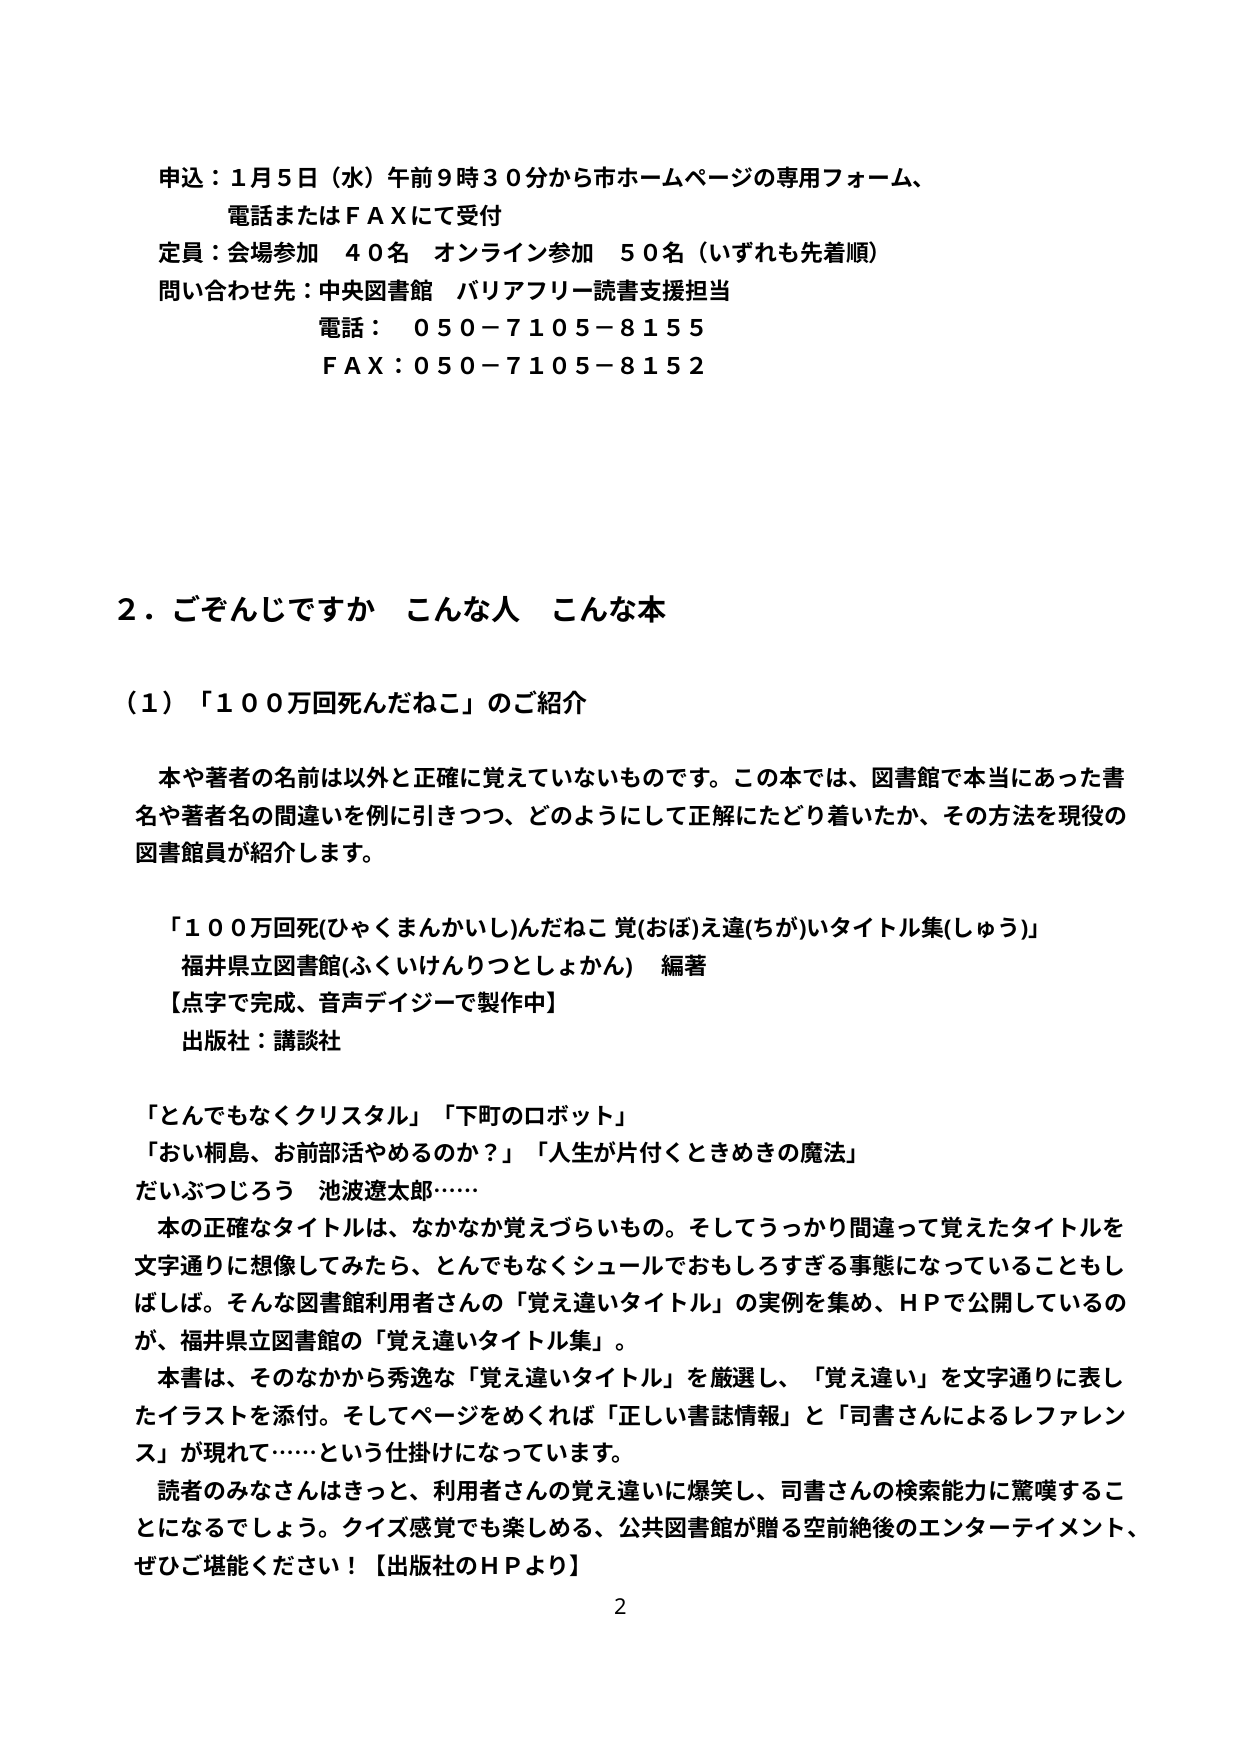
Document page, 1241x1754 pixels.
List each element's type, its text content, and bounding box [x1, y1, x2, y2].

text 「１００万回死(ひゃくまんかいし)んだねこ 覚(おぼ)え違(ちが)いタイトル集(しゅう)」 [112, 908, 1128, 946]
text 問い合わせ先：中央図書館 バリアフリー読書支援担当 [112, 271, 1128, 308]
text （１）「１００万回死んだねこ」のご紹介 [112, 683, 1128, 721]
text 本書は、そのなかから秀逸な「覚え違いタイトル」を厳選し、「覚え違い」を文字通りに表したイラストを添付。そしてページをめくれば「正しい書誌情報」と「司書さんによるレファレンス」が現れて……という仕掛けになっています。 [134, 1358, 1128, 1471]
text 【点字で完成、音声デイジーで製作中】 [112, 983, 1128, 1021]
text 本や著者の名前は以外と正確に覚えていないものです。この本では、図書館で本当にあった書名や著者名の間違いを例に引きつつ、どのようにして正解にたどり着いたか、その方法を現役の図書館員が紹介します。 [112, 758, 1128, 871]
text 本の正確なタイトルは、なかなか覚えづらいもの。そしてうっかり間違って覚えたタイトルを文字通りに想像してみたら、とんでもなくシュールでおもしろすぎる事態になっていることもしばしば。そんな図書館利用者さんの「覚え違いタイトル」の実例を集め、ＨＰで公開しているのが、福井県立図書館の「覚え違いタイトル集」。 [134, 1208, 1128, 1358]
text ＦＡＸ：０５０－７１０５－８１５２ [112, 346, 1128, 383]
text 電話またはＦＡＸにて受付 [112, 196, 1128, 233]
text 定員：会場参加 ４０名 オンライン参加 ５０名（いずれも先着順） [112, 233, 1128, 271]
text 「おい桐島、お前部活やめるのか？」「人生が片付くときめきの魔法」 [112, 1133, 1128, 1171]
text 出版社：講談社 [112, 1021, 1128, 1058]
text だいぶつじろう 池波遼太郎…… [112, 1171, 1128, 1208]
text 電話： ０５０－７１０５－８１５５ [112, 308, 1128, 346]
text ２．ごぞんじですか こんな人 こんな本 [112, 571, 1128, 646]
text 申込：１月５日（水）午前９時３０分から市ホームページの専用フォーム、 [112, 158, 1128, 196]
text 福井県立図書館(ふくいけんりつとしょかん) 編著 [112, 946, 1128, 983]
text 「とんでもなくクリスタル」「下町のロボット」 [112, 1096, 1128, 1133]
text 読者のみなさんはきっと、利用者さんの覚え違いに爆笑し、司書さんの検索能力に驚嘆することになるでしょう。クイズ感覚でも楽しめる、公共図書館が贈る空前絶後のエンターテイメント、ぜひご堪能ください！【出版社のＨＰより】 [134, 1471, 1128, 1583]
